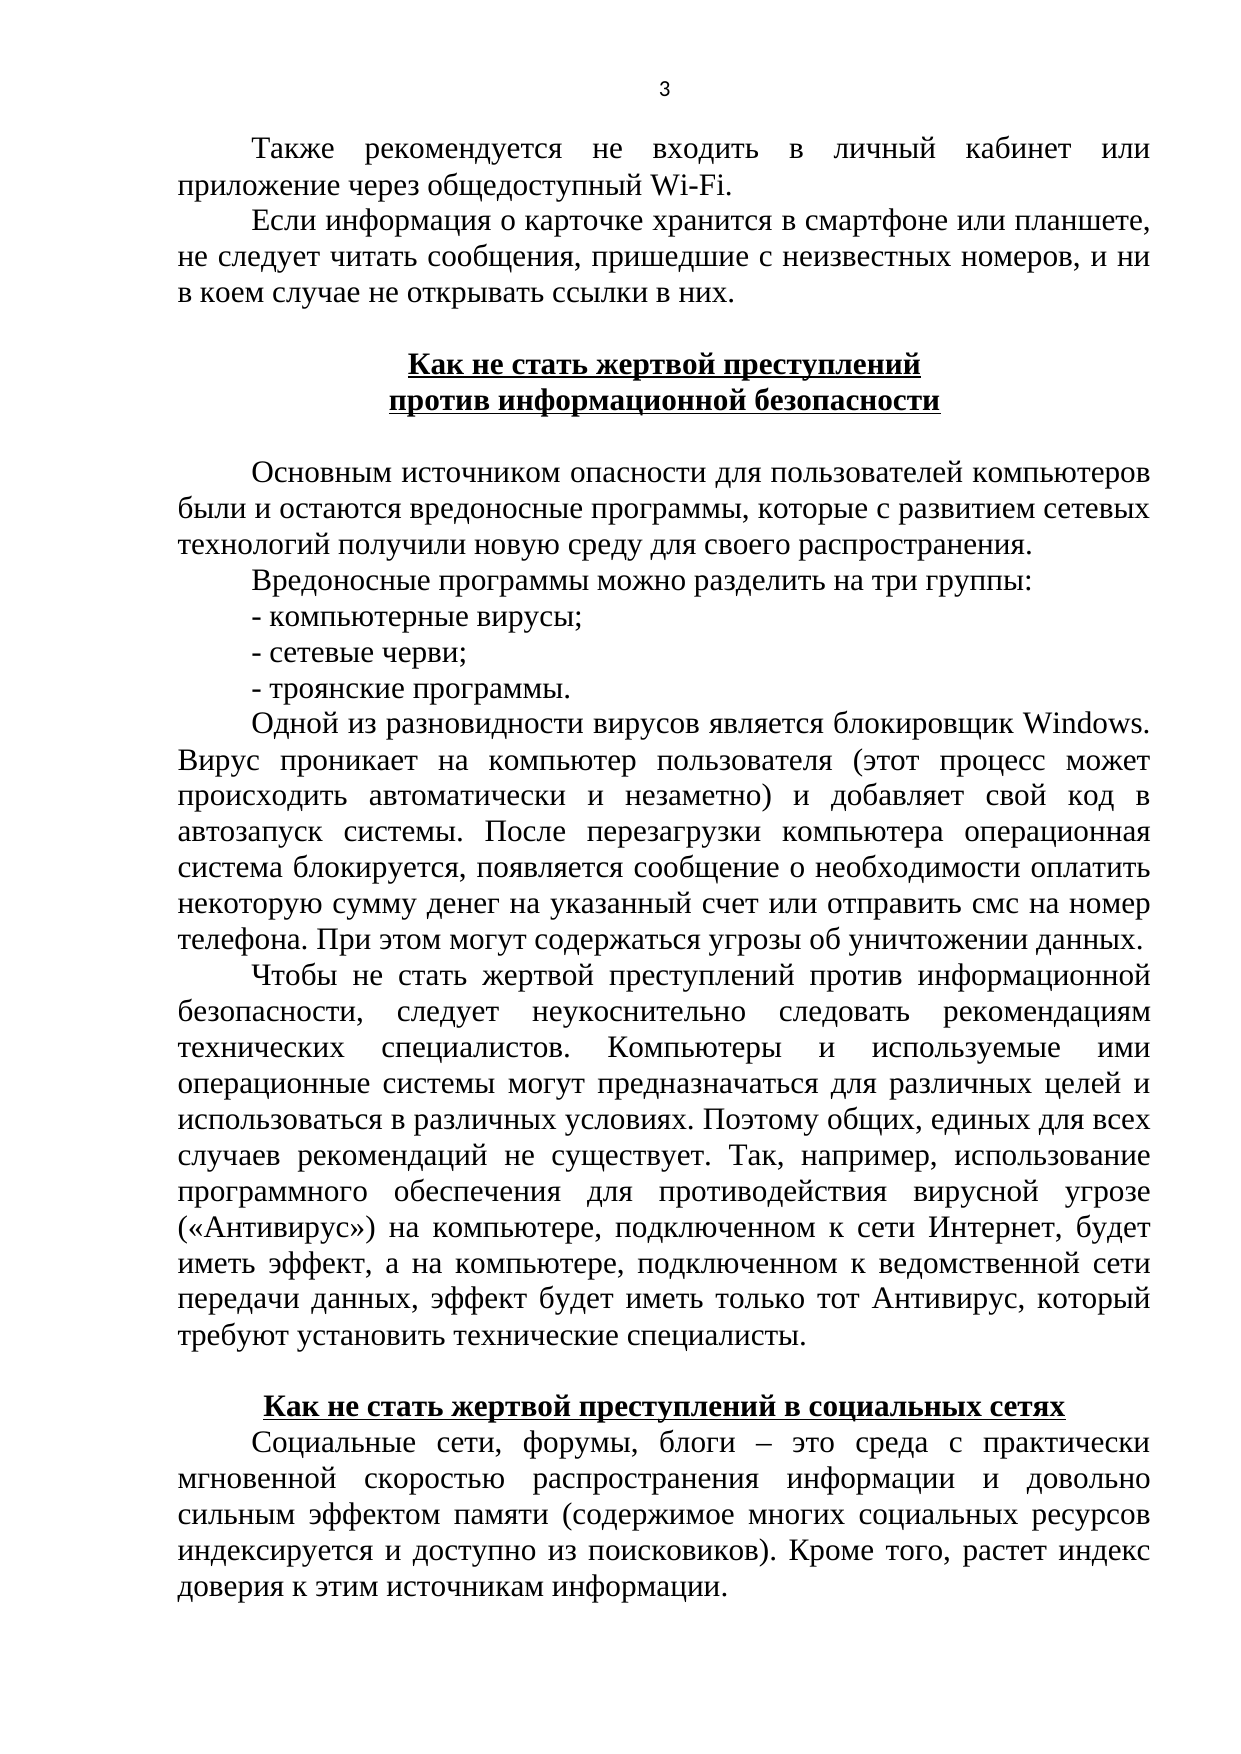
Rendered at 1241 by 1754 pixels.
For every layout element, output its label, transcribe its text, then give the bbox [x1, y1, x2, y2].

text Как не стать жертвой преступлений [177, 345, 1152, 381]
text Как не стать жертвой преступлений в социальных сетях [177, 1388, 1152, 1423]
text Чтобы не стать жертвой преступлений против информационной безопасности, следует неукоснительно следовать рекомендациям технических специалистов. Компьютеры и используемые ими операционные системы могут предназначаться для различных целей и использоваться в различных условиях. Поэтому общих, единых для всех случаев рекомендаций не существует. Так, например, использование программного обеспечения для противодействия вирусной угрозе («Антивирус») на компьютере, подключенном к сети Интернет, будет иметь эффект, а на компьютере, подключенном к ведомственной сети передачи данных, эффект будет иметь только тот Антивирус, который требуют установить технические специалисты. [177, 956, 1152, 1352]
text Основным источником опасности для пользователей компьютеров были и остаются вредоносные программы, которые с развитием сетевых технологий получили новую среду для своего распространения. [177, 453, 1152, 561]
text - троянские программы. [177, 669, 1152, 705]
text Если информация о карточке хранится в смартфоне или планшете, не следует читать сообщения, пришедшие с неизвестных номеров, и ни в коем случае не открывать ссылки в них. [177, 202, 1152, 309]
text - сетевые черви; [177, 633, 1152, 669]
text Вредоносные программы можно разделить на три группы: [177, 561, 1152, 597]
text Социальные сети, форумы, блоги – это среда с практически мгновенной скоростью распространения информации и довольно сильным эффектом памяти (содержимое многих социальных ресурсов индексируется и доступно из поисковиков). Кроме того, растет индекс доверия к этим источникам информации. [177, 1423, 1152, 1603]
text - компьютерные вирусы; [177, 597, 1152, 633]
text Одной из разновидности вирусов является блокировщик Windows. Вирус проникает на компьютер пользователя (этот процесс может происходить автоматически и незаметно) и добавляет свой код в автозапуск системы. После перезагрузки компьютера операционная система блокируется, появляется сообщение о необходимости оплатить некоторую сумму денег на указанный счет или отправить смс на номер телефона. При этом могут содержаться угрозы об уничтожении данных. [177, 705, 1152, 956]
text Также рекомендуется не входить в личный кабинет или приложение через общедоступный Wi-Fi. [177, 130, 1152, 202]
text против информационной безопасности [177, 381, 1152, 417]
